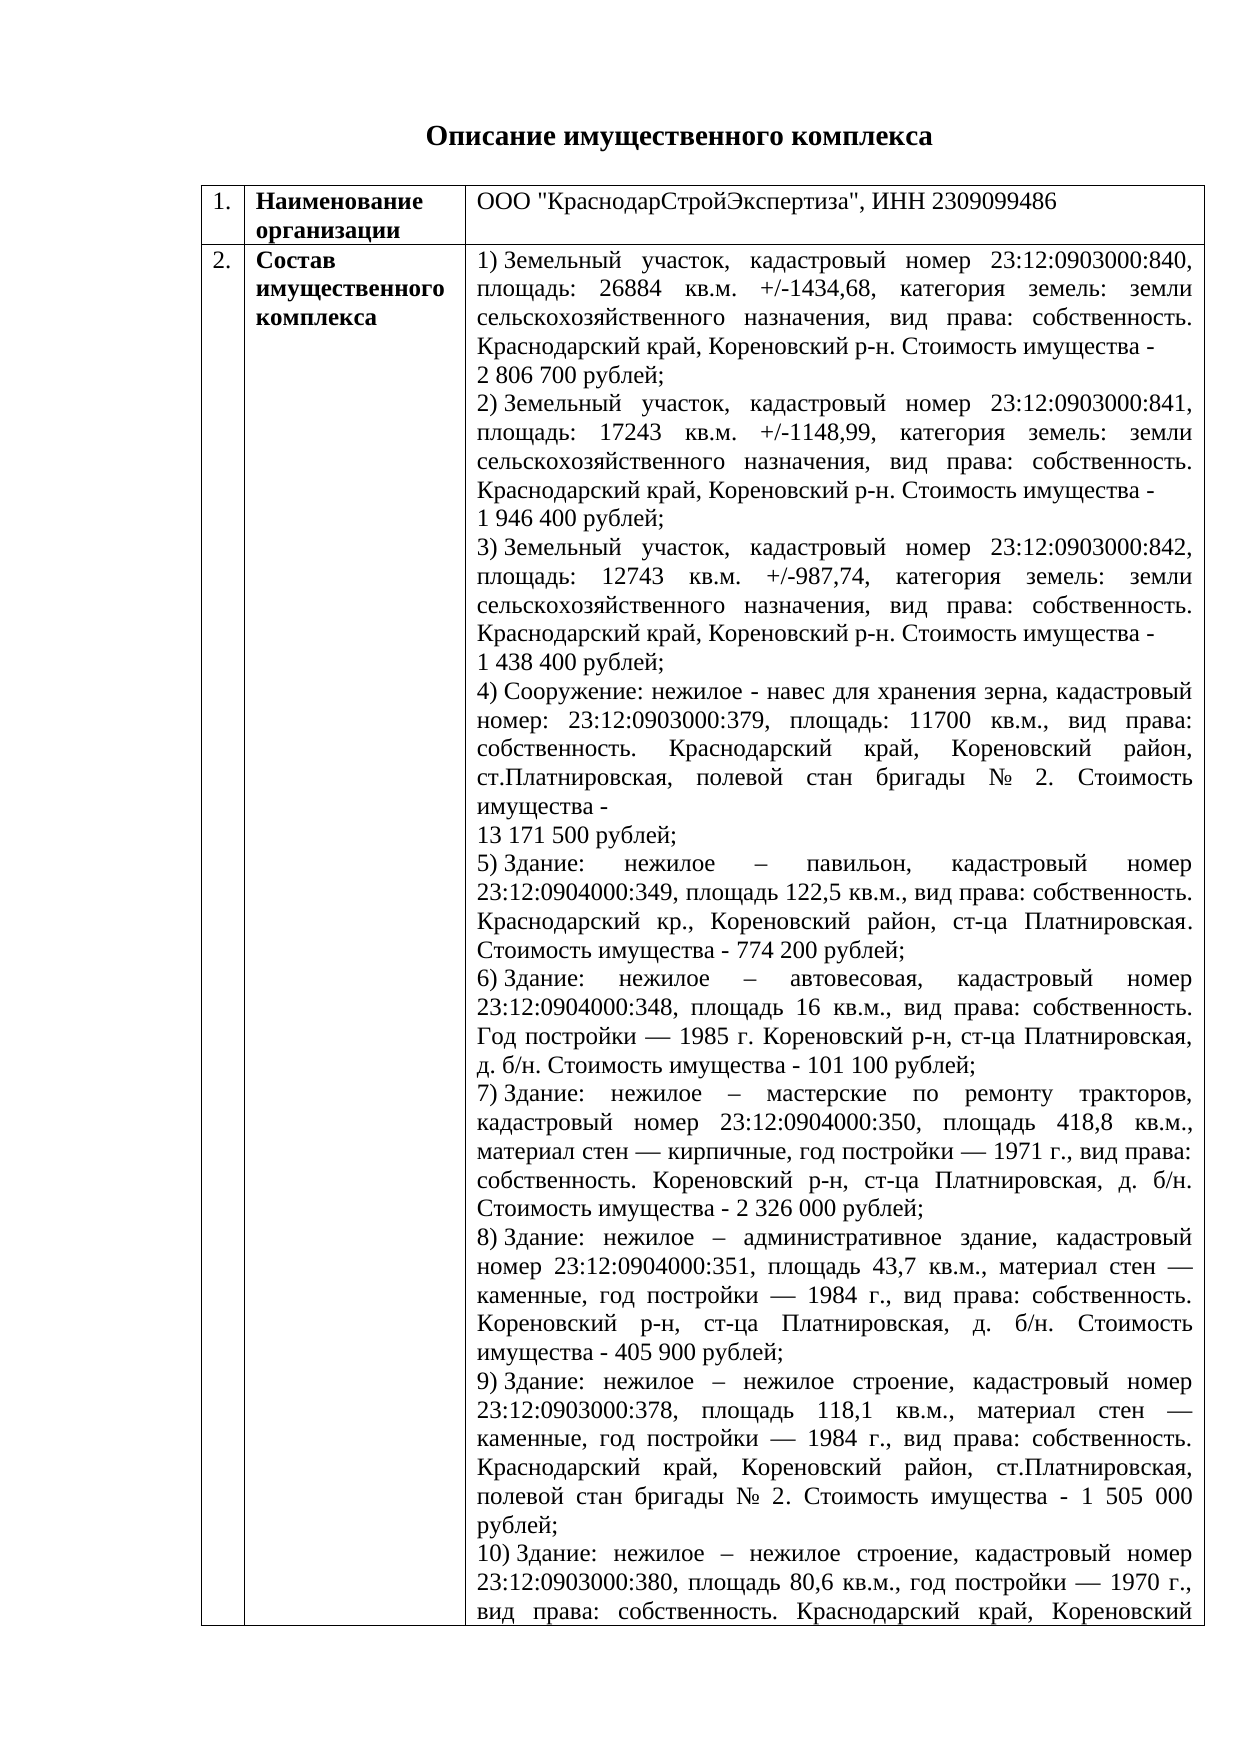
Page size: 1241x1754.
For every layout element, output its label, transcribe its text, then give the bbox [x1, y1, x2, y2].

text Описание имущественного комплекса [177, 118, 1181, 152]
table_header Наименование организации [245, 186, 465, 244]
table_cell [466, 245, 1204, 1625]
table_header 1. [202, 186, 244, 244]
table_header ООО "КраснодарСтройЭкспертиза", ИНН 2309099486 [466, 186, 1204, 244]
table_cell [245, 245, 465, 1625]
table_cell 2. [202, 245, 244, 1625]
